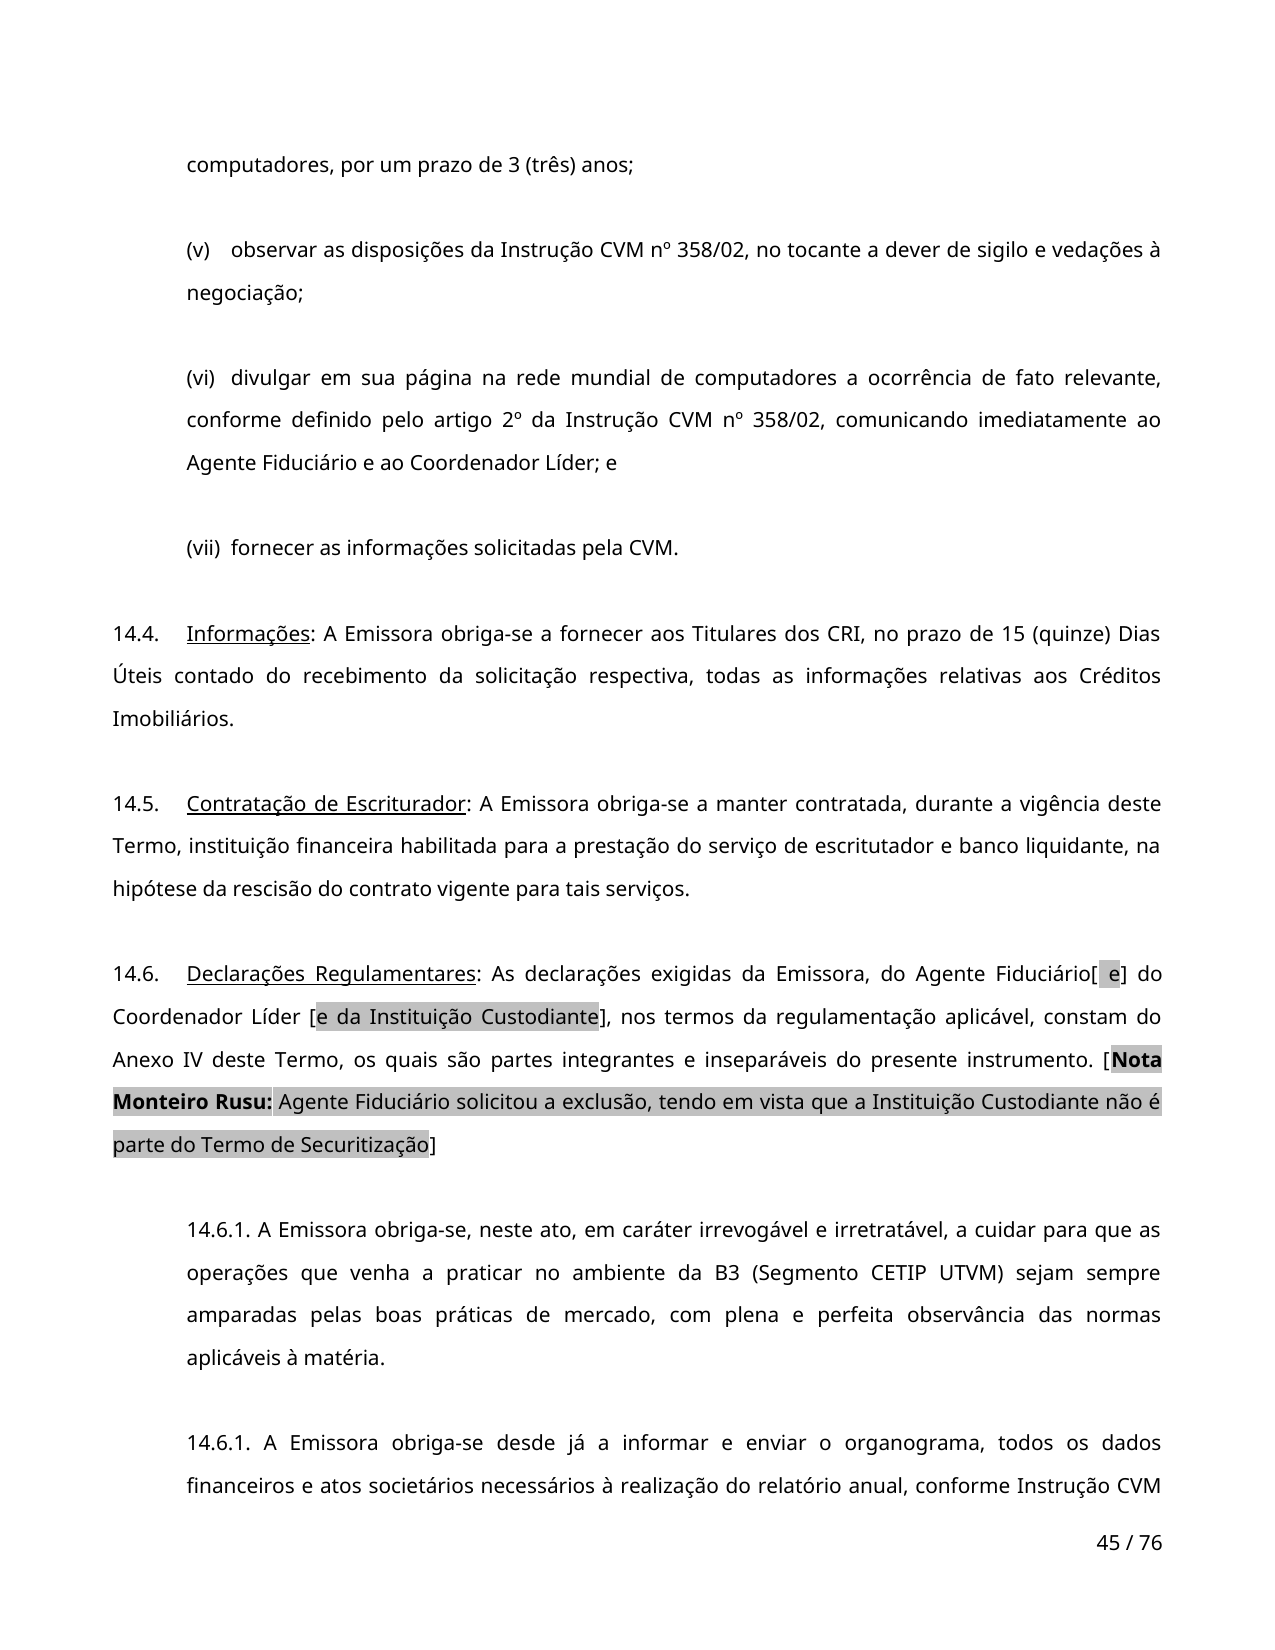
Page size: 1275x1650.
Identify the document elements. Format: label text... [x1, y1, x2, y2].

list fornecer as informações solicitadas pela CVM. [186, 533, 1162, 562]
text 14.4. Informações: A Emissora obriga-se a fornecer aos Titulares dos CRI, no prazo de 15 (quinze) Dias Úteis contado do recebimento da solicitação respectiva, todas as informações relativas aos Créditos Imobiliários. [112, 619, 1162, 732]
text 14.5. Contratação de Escriturador: A Emissora obriga-se a manter contratada, durante a vigência deste Termo, instituição financeira habilitada para a prestação do serviço de escritutador e banco liquidante, na hipótese da rescisão do contrato vigente para tais serviços. [112, 789, 1162, 903]
text 14.6. Declarações Regulamentares: As declarações exigidas da Emissora, do Agente Fiduciário[ e] do Coordenador Líder [e da Instituição Custodiante], nos termos da regulamentação aplicável, constam do Anexo IV deste Termo, os quais são partes integrantes e inseparáveis do presente instrumento. [Nota Monteiro Rusu: Agente Fiduciário solicitou a exclusão, tendo em vista que a Instituição Custodiante não é parte do Termo de Securitização] [112, 959, 1162, 1158]
list observar as disposições da Instrução CVM nº 358/02, no tocante a dever de sigilo e vedações à negociação; [186, 235, 1162, 306]
text 14.6.1. A Emissora obriga-se, neste ato, em caráter irrevogável e irretratável, a cuidar para que as operações que venha a praticar no ambiente da B3 (Segmento CETIP UTVM) sejam sempre amparadas pelas boas práticas de mercado, com plena e perfeita observância das normas aplicáveis à matéria. [186, 1215, 1162, 1371]
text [186, 1428, 1162, 1499]
list divulgar em sua página na rede mundial de computadores a ocorrência de fato relevante, conforme definido pelo artigo 2º da Instrução CVM nº 358/02, comunicando imediatamente ao Agente Fiduciário e ao Coordenador Líder; e [186, 363, 1162, 477]
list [186, 150, 1162, 178]
